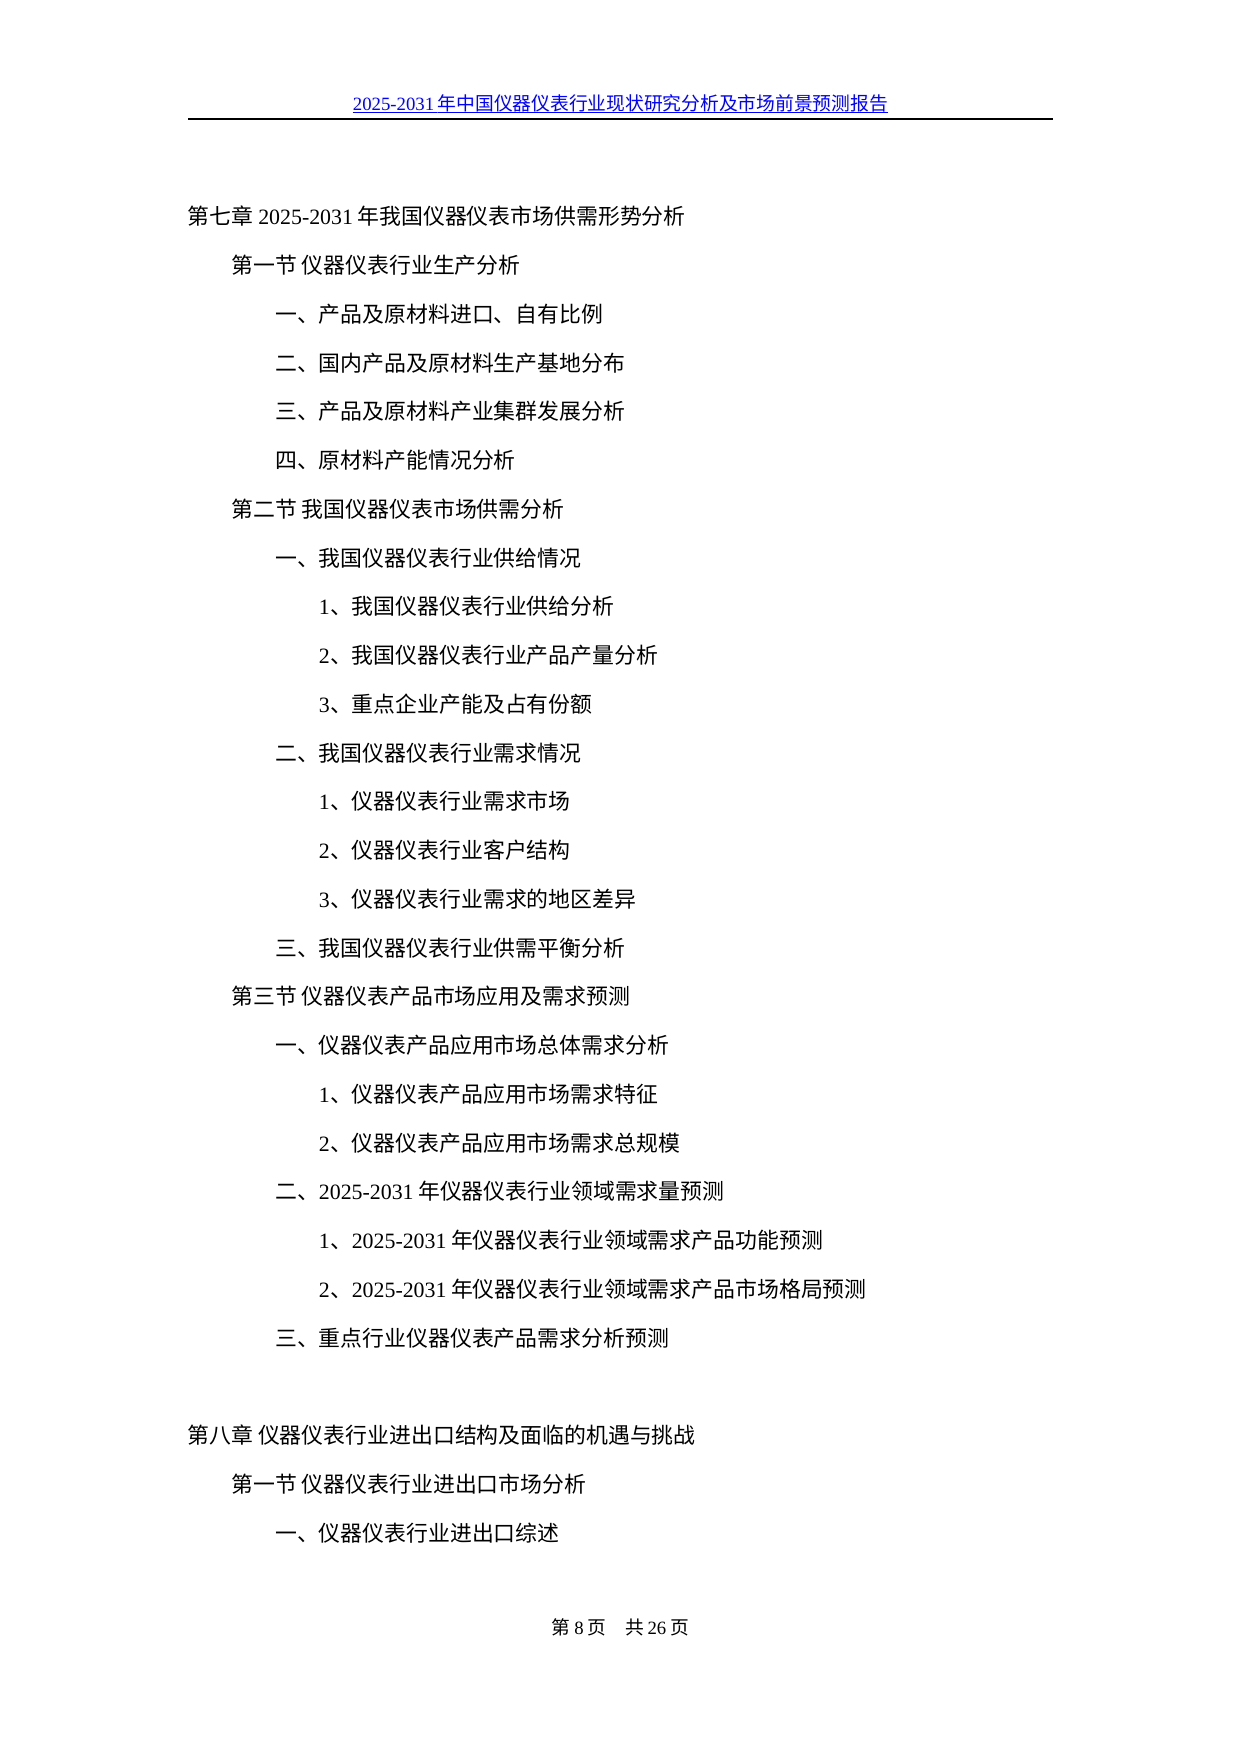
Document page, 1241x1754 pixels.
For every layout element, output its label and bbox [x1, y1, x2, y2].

text [187, 150, 1053, 1548]
